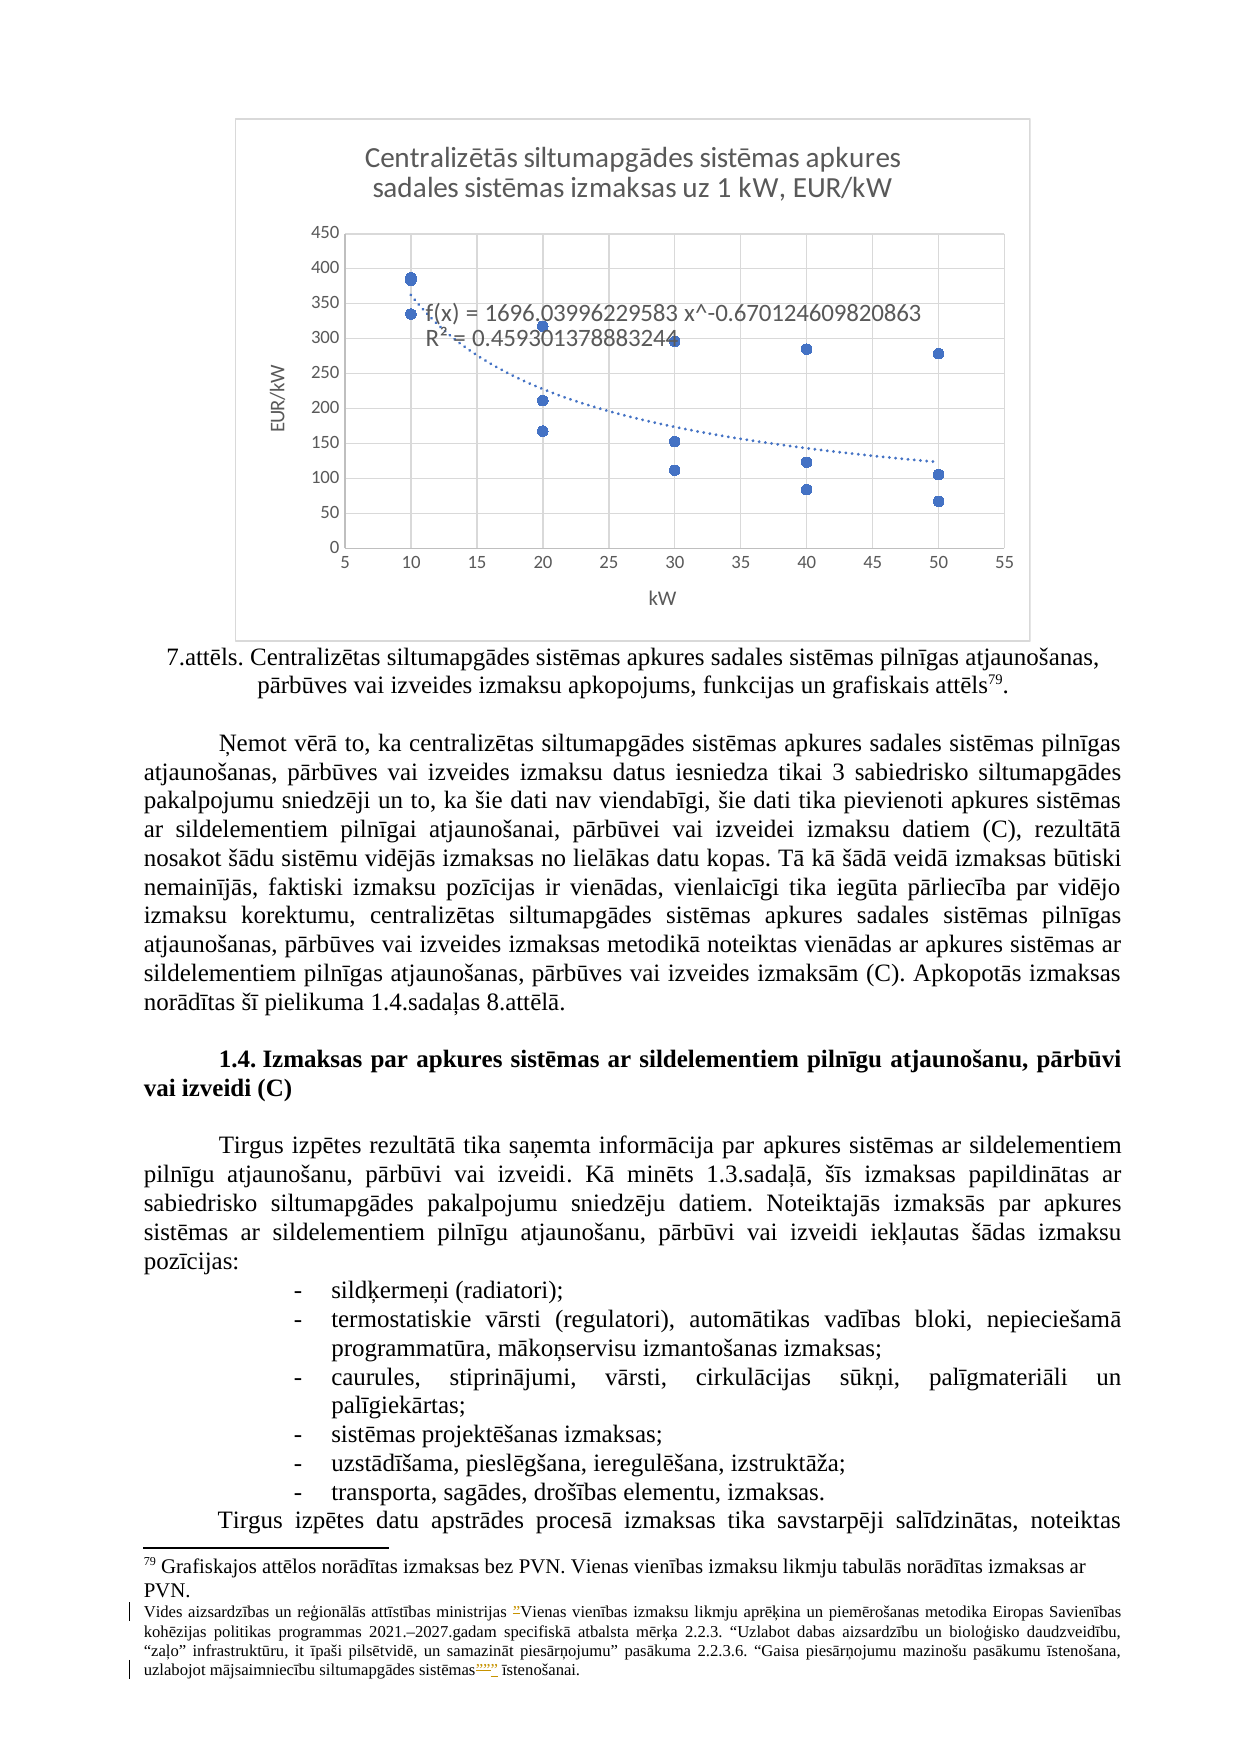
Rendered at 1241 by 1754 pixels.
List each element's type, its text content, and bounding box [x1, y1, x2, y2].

list termostatiskie vārsti (regulatori), automātikas vadības bloki, nepieciešamā programmatūra, mākoņservisu izmantošanas izmaksas; [293, 1304, 1122, 1362]
text 1.4. Izmaksas par apkures sistēmas ar sildelementiem pilnīgu atjaunošanu, pārbūvi vai izveidi (C) [143, 1044, 1122, 1102]
list sistēmas projektēšanas izmaksas; [293, 1419, 1122, 1448]
list uzstādīšama, pieslēgšana, ieregulēšana, izstruktāža; [293, 1448, 1122, 1477]
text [143, 1505, 1122, 1534]
text Tirgus izpētes rezultātā tika saņemta informācija par apkures sistēmas ar sildelementiem pilnīgu atjaunošanu, pārbūvi vai izveidi. Kā minēts 1.3.sadaļā, šīs izmaksas papildinātas ar sabiedrisko siltumapgādes pakalpojumu sniedzēju datiem. Noteiktajās izmaksās par apkures sistēmas ar sildelementiem pilnīgu atjaunošanu, pārbūvi vai izveidi iekļautas šādas izmaksu pozīcijas: [143, 1131, 1122, 1275]
list transporta, sagādes, drošības elementu, izmaksas. [293, 1477, 1122, 1505]
text Ņemot vērā to, ka centralizētas siltumapgādes sistēmas apkures sadales sistēmas pilnīgas atjaunošanas, pārbūves vai izveides izmaksu datus iesniedza tikai 3 sabiedrisko siltumapgādes pakalpojumu sniedzēji un to, ka šie dati nav viendabīgi, šie dati tika pievienoti apkures sistēmas ar sildelementiem pilnīgai atjaunošanai, pārbūvei vai izveidei izmaksu datiem (C), rezultātā nosakot šādu sistēmu vidējās izmaksas no lielākas datu kopas. Tā kā šādā veidā izmaksas būtiski nemainījās, faktiski izmaksu pozīcijas ir vienādas, vienlaicīgi tika iegūta pārliecība par vidējo izmaksu korektumu, centralizētas siltumapgādes sistēmas apkures sadales sistēmas pilnīgas atjaunošanas, pārbūves vai izveides izmaksas metodikā noteiktas vienādas ar apkures sistēmas ar sildelementiem pilnīgas atjaunošanas, pārbūves vai izveides izmaksām (C). Apkopotās izmaksas norādītas šī pielikuma 1.4.sadaļas 8.attēlā. [143, 728, 1122, 1016]
list caurules, stiprinājumi, vārsti, cirkulācijas sūkņi, palīgmateriāli un palīgiekārtas; [293, 1362, 1122, 1419]
text 7.attēls. Centralizētas siltumapgādes sistēmas apkures sadales sistēmas pilnīgas atjaunošanas, pārbūves vai izveides izmaksu apkopojums, funkcijas un grafiskais attēls. [143, 642, 1122, 699]
list sildķermeņi (radiatori); [293, 1275, 1122, 1304]
